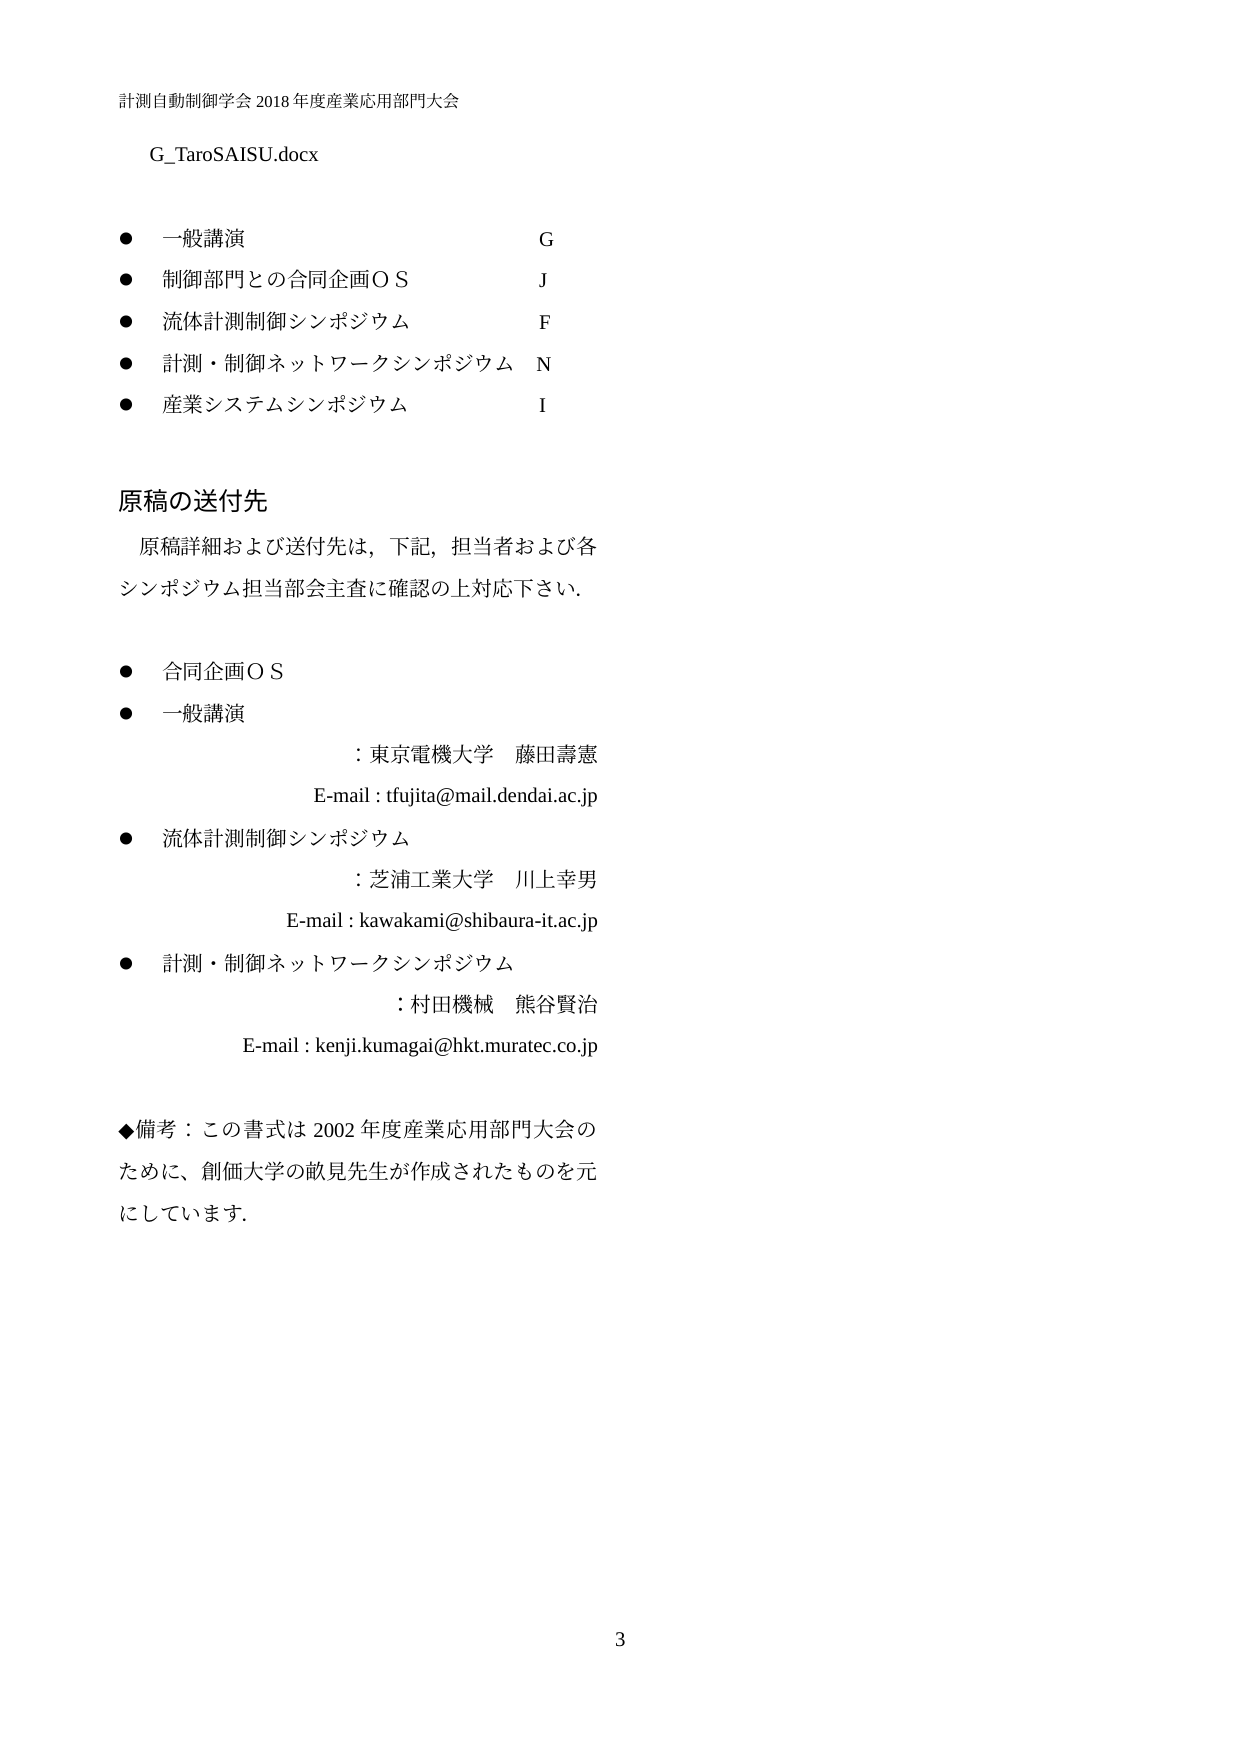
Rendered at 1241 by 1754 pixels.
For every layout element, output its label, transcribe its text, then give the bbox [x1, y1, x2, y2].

text E-mail : kenji.kumagai@hkt.muratec.co.jp [118, 1025, 598, 1066]
list 流体計測制御シンポジウム F [118, 300, 598, 341]
text 原稿の送付先 [118, 479, 598, 521]
list 一般講演 [118, 691, 598, 733]
text E-mail : kawakami@shibaura-it.ac.jp [118, 900, 598, 941]
list 一般講演 G [118, 216, 598, 258]
text E-mail : tfujita@mail.dendai.ac.jp [118, 775, 598, 816]
text ：芝浦工業大学 川上幸男 [162, 858, 598, 900]
text ：東京電機大学 藤田壽憲 [162, 733, 598, 775]
list 流体計測制御シンポジウム [118, 816, 598, 858]
list 計測・制御ネットワークシンポジウム [118, 941, 598, 983]
text G_TaroSAISU.docx [118, 133, 598, 175]
list 計測・制御ネットワークシンポジウム N [118, 341, 598, 383]
list 合同企画ＯＳ [118, 650, 598, 691]
text ：村田機械 熊谷賢治 [118, 983, 598, 1025]
text ◆備考：この書式は2002年度産業応用部門大会のために、創価大学の畝見先生が作成されたものを元にしています． [118, 1108, 598, 1233]
list 産業システムシンポジウム I [118, 383, 598, 425]
text 原稿詳細および送付先は，下記，担当者および各シンポジウム担当部会主査に確認の上対応下さい． [118, 525, 598, 608]
list 制御部門との合同企画ＯＳ J [118, 258, 598, 300]
